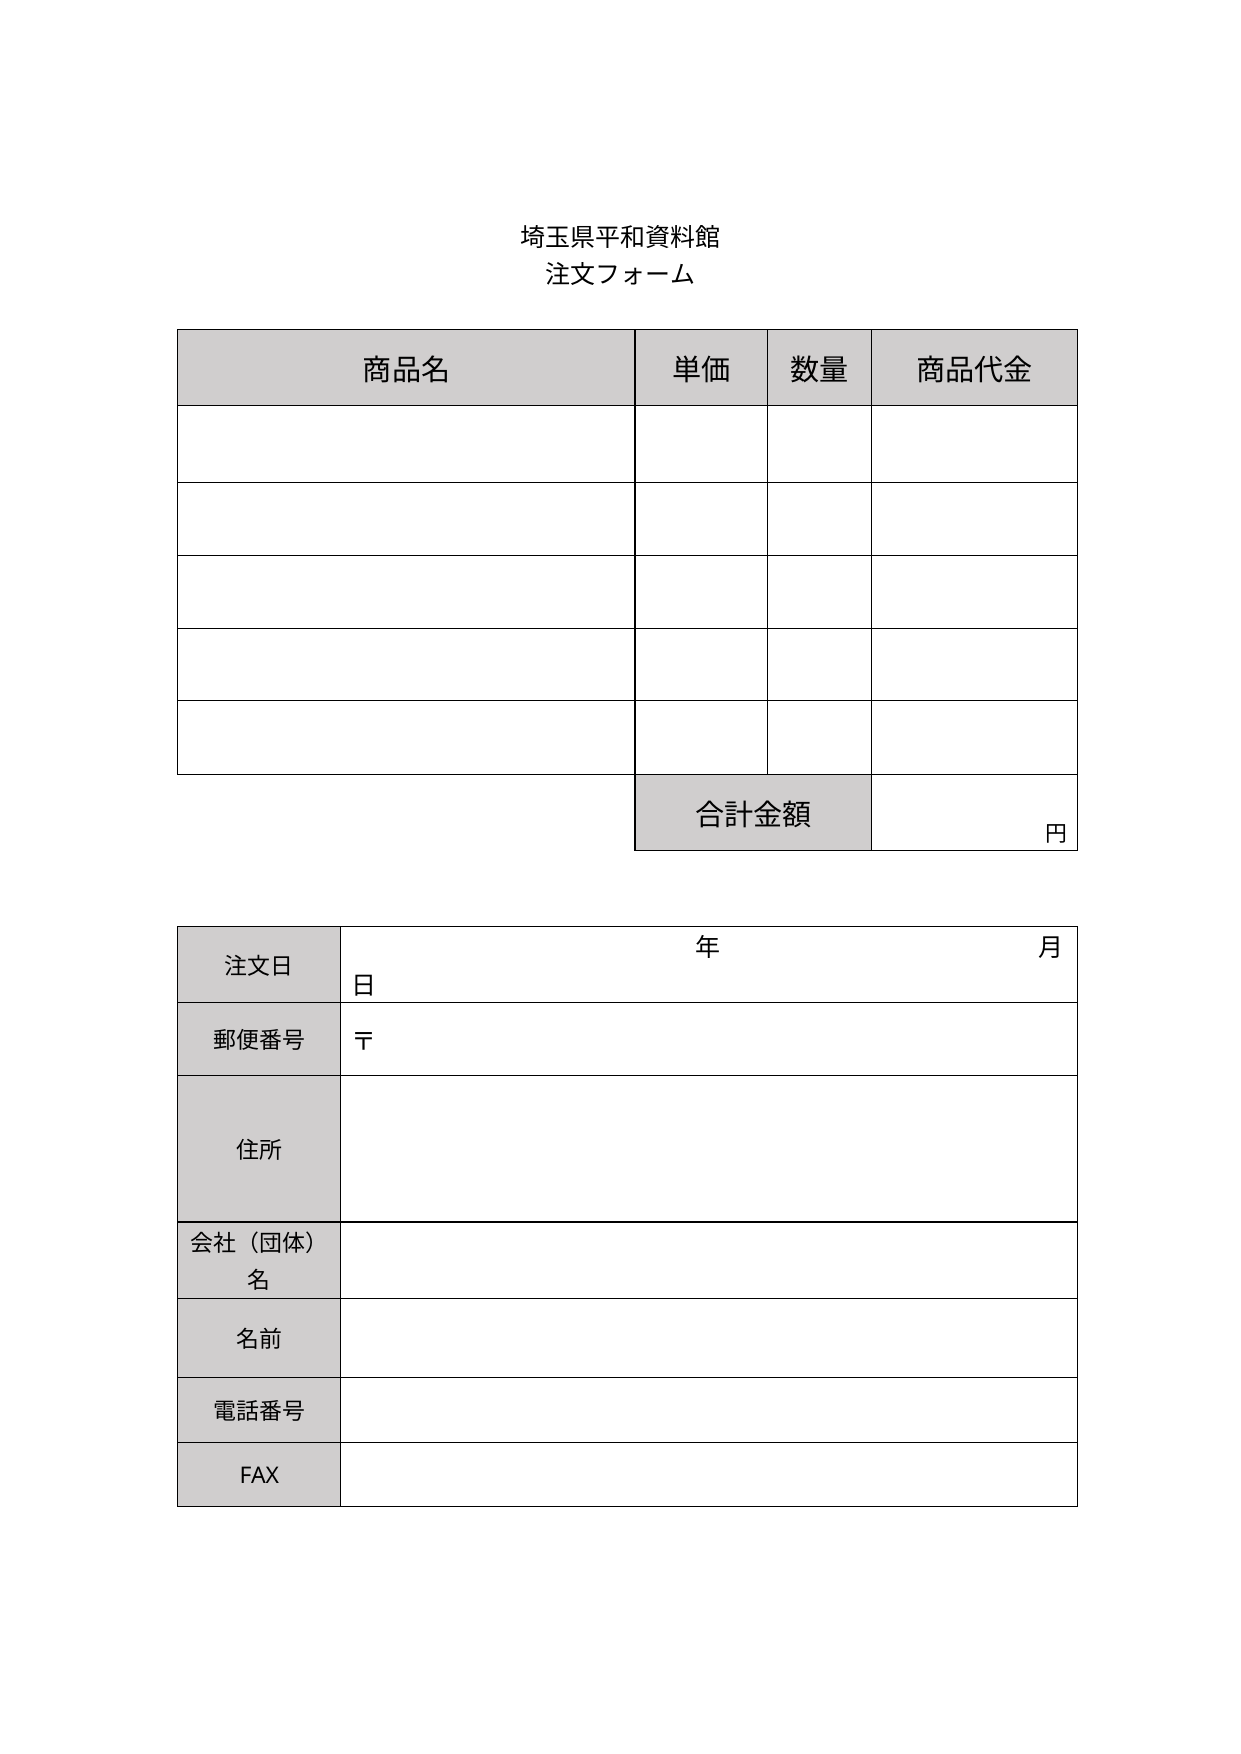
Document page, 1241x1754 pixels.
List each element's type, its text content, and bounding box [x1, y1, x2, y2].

table_cell [872, 556, 1077, 628]
table_cell [872, 406, 1077, 482]
table_cell [178, 406, 634, 482]
table_cell 会社（団体）名 [178, 1223, 340, 1298]
table_cell FAX [178, 1443, 340, 1506]
table_cell [636, 406, 767, 482]
table_cell 〒 [341, 1003, 1077, 1075]
table_cell 住所 [178, 1076, 340, 1221]
table_cell 名前 [178, 1299, 340, 1377]
table_cell [768, 406, 871, 482]
table_header 商品名 [178, 330, 634, 405]
table_cell [341, 1443, 1077, 1506]
text 注文フォーム [177, 254, 1063, 292]
table_cell [341, 1076, 1077, 1221]
table_cell [636, 556, 767, 628]
table_cell 円 [872, 775, 1077, 850]
table_cell [178, 483, 634, 554]
table_cell 電話番号 [178, 1378, 340, 1442]
table_cell [636, 701, 767, 774]
table_cell 郵便番号 [178, 1003, 340, 1075]
table_cell [872, 483, 1077, 554]
table_header 数量 [768, 330, 871, 405]
table_cell [636, 483, 767, 554]
table_cell [178, 556, 634, 628]
table_header 単価 [636, 330, 767, 405]
table_cell [768, 701, 871, 774]
table_cell [768, 483, 871, 554]
table_cell [178, 701, 634, 774]
table_cell [636, 629, 767, 700]
table_cell [768, 556, 871, 628]
text 埼玉県平和資料館 [177, 217, 1063, 254]
table_cell [768, 629, 871, 700]
table_cell [341, 1378, 1077, 1442]
table_header 注文日 [178, 927, 340, 1002]
table_header 年 月 日 [341, 927, 1077, 1002]
table_cell 合計金額 [636, 775, 871, 850]
table_cell [872, 629, 1077, 700]
table_header 商品代金 [872, 330, 1077, 405]
table_cell [341, 1299, 1077, 1377]
table_cell [872, 701, 1077, 774]
table_cell [341, 1223, 1077, 1298]
table_cell [178, 629, 634, 700]
